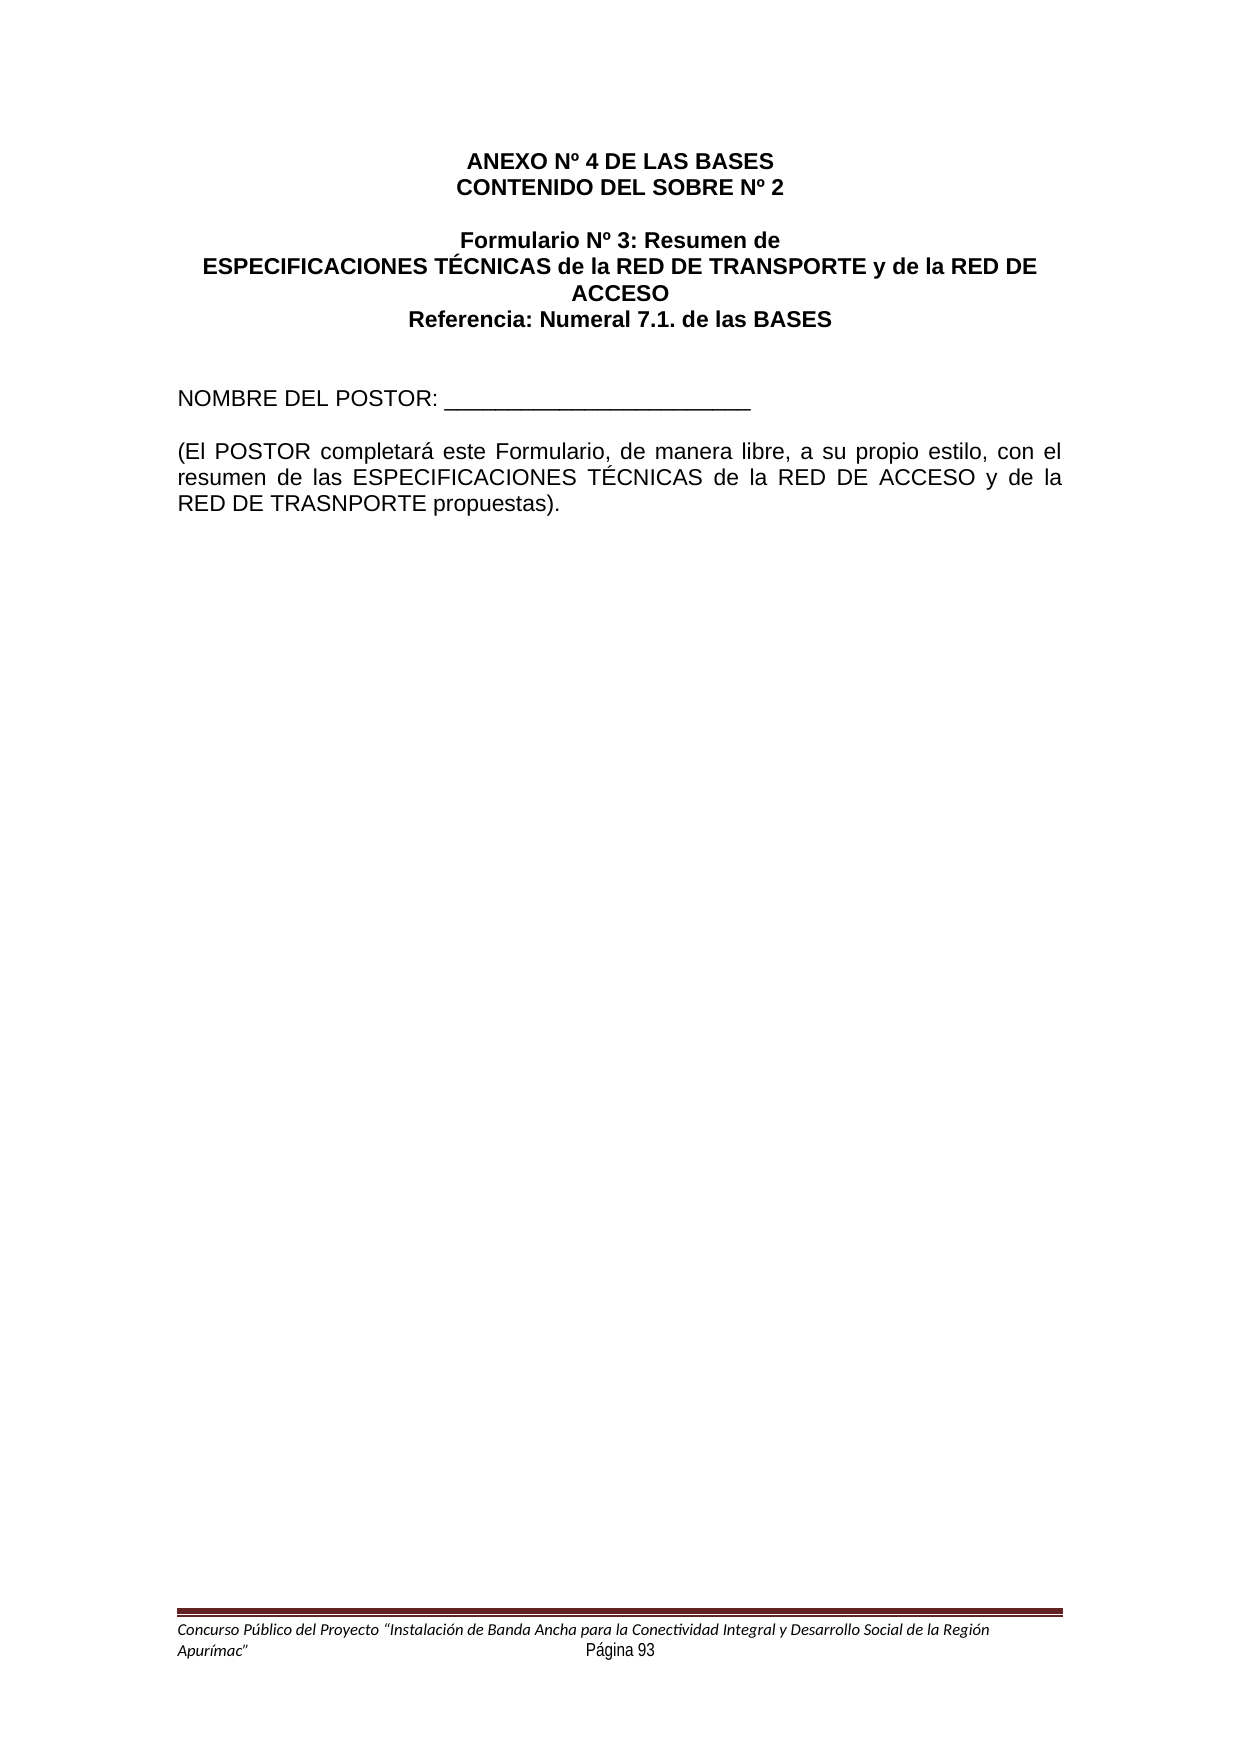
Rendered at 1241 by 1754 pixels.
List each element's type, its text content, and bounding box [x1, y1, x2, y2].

text Formulario Nº 3: Resumen de [177, 227, 1063, 253]
text CONTENIDO DEL SOBRE Nº 2 [177, 174, 1063, 200]
text (El POSTOR completará este Formulario, de manera libre, a su propio estilo, con el resumen de las ESPECIFICACIONES TÉCNICAS de la RED DE ACCESO y de la RED DE TRASNPORTE propuestas). [177, 438, 1063, 517]
text NOMBRE DEL POSTOR: ________________________ [177, 385, 1063, 411]
text Referencia: Numeral 7.1. de las BASES [177, 306, 1063, 332]
text ESPECIFICACIONES TÉCNICAS de la RED DE TRANSPORTE y de la RED DE ACCESO [177, 253, 1063, 306]
text ANEXO Nº 4 DE LAS BASES [177, 148, 1063, 174]
